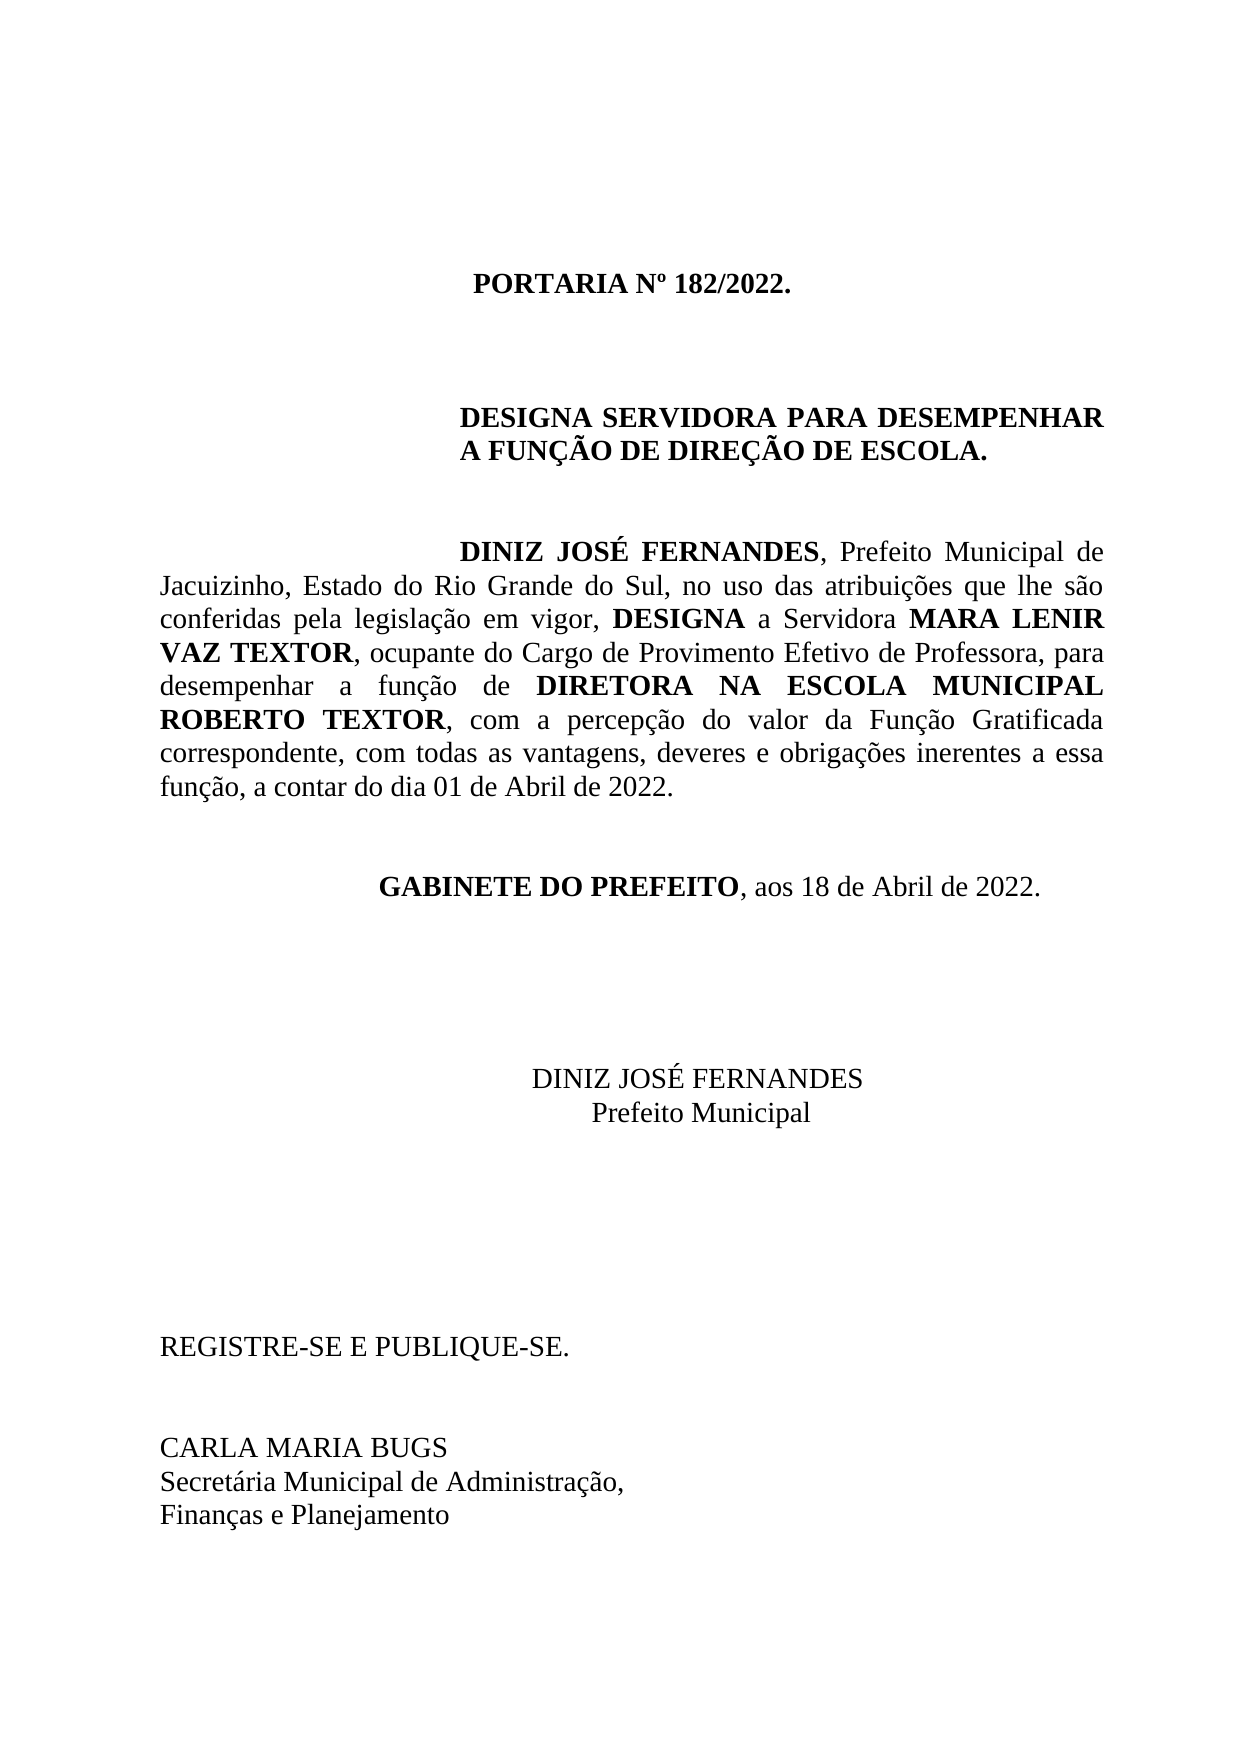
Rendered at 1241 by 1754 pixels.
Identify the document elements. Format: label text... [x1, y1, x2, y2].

text Prefeito Municipal [159, 1095, 1104, 1128]
text Finanças e Planejamento [159, 1497, 1104, 1531]
text DESIGNA SERVIDORA PARA DESEMPENHAR A FUNÇÃO DE DIREÇÃO DE ESCOLA. [459, 400, 1104, 467]
text GABINETE DO PREFEITO, aos 18 de Abril de 2022. [159, 869, 1104, 903]
text Secretária Municipal de Administração, [159, 1464, 1104, 1497]
title PORTARIA Nº 182/2022. [159, 266, 1104, 299]
text DINIZ JOSÉ FERNANDES, Prefeito Municipal de Jacuizinho, Estado do Rio Grande do Sul, no uso das atribuições que lhe são conferidas pela legislação em vigor, DESIGNA a Servidora MARA LENIR VAZ TEXTOR, ocupante do Cargo de Provimento Efetivo de Professora, para desempenhar a função de DIRETORA NA ESCOLA MUNICIPAL ROBERTO TEXTOR, com a percepção do valor da Função Gratificada correspondente, com todas as vantagens, deveres e obrigações inerentes a essa função, a contar do dia 01 de Abril de 2022. [159, 534, 1104, 802]
text DINIZ JOSÉ FERNANDES [159, 1061, 1104, 1095]
text REGISTRE-SE E PUBLIQUE-SE. [159, 1329, 1104, 1363]
text CARLA MARIA BUGS [159, 1430, 1104, 1464]
